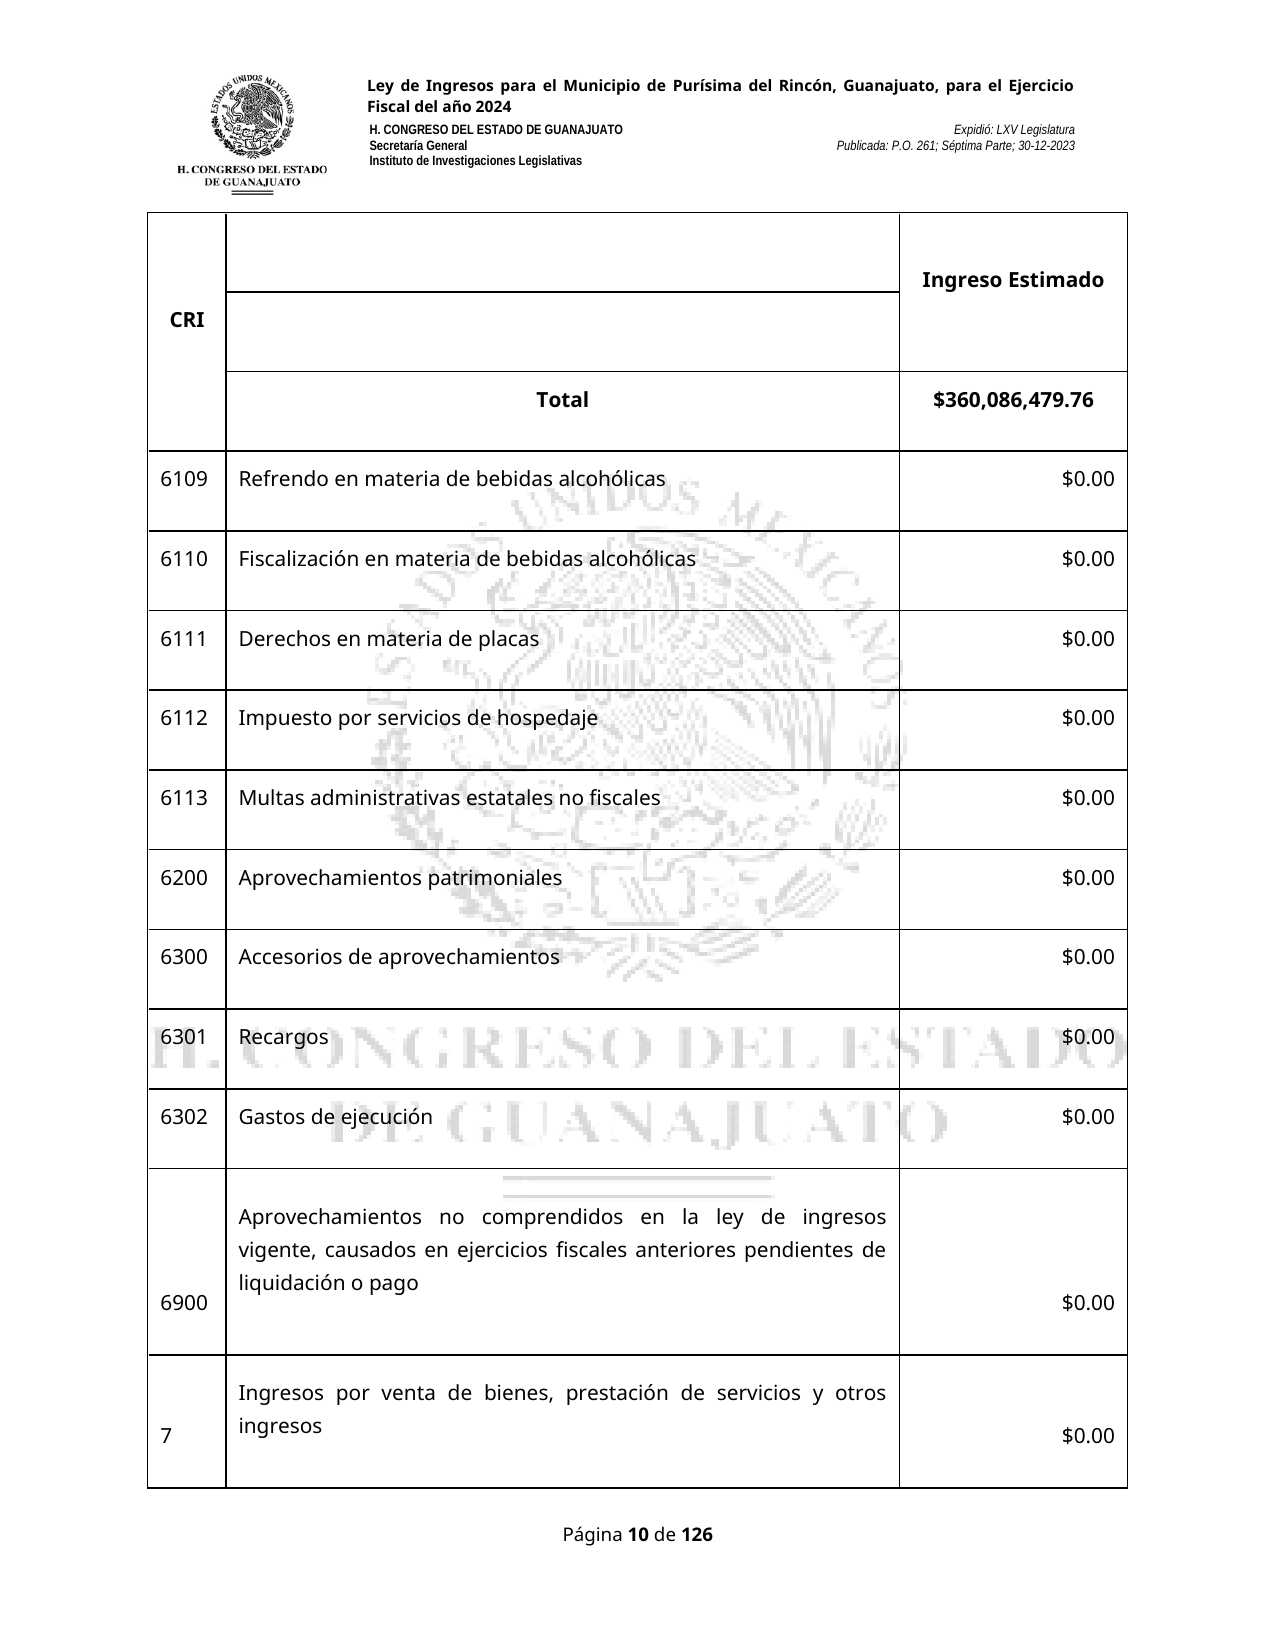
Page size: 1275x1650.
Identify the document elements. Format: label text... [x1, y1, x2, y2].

table_cell 6111 [148, 611, 225, 689]
table_cell Fiscalización en materia de bebidas alcohólicas [227, 532, 899, 610]
table_cell 6301 [148, 1009, 225, 1088]
table_cell $0.00 [900, 1356, 1127, 1487]
table_cell $0.00 [900, 850, 1127, 928]
table_cell Gastos de ejecución [227, 1090, 899, 1167]
table_cell Aprovechamientos patrimoniales [227, 850, 899, 928]
table_cell Multas administrativas estatales no fiscales [227, 771, 899, 849]
table_cell 6900 [148, 1169, 225, 1354]
table_cell 7 [148, 1355, 225, 1487]
picture [177, 75, 327, 201]
table_header [227, 213, 899, 291]
table_cell $0.00 [900, 1010, 1127, 1088]
table_cell Derechos en materia de placas [227, 611, 899, 689]
table_cell 6110 [148, 531, 225, 610]
table_cell $0.00 [900, 532, 1127, 610]
table_cell 6300 [148, 930, 225, 1008]
table_header CRI [148, 213, 226, 450]
table_cell Refrendo en materia de bebidas alcohólicas [227, 452, 899, 530]
table_cell $0.00 [900, 930, 1127, 1008]
table_cell Impuesto por servicios de hospedaje [227, 691, 899, 769]
table_cell 6200 [148, 850, 225, 928]
table_cell 6112 [148, 690, 225, 769]
table_cell Ingresos por venta de bienes, prestación de servicios y otros ingresos [227, 1356, 899, 1487]
table_cell $0.00 [900, 1090, 1127, 1167]
table_cell Recargos [227, 1010, 899, 1088]
table_cell 6302 [148, 1089, 225, 1167]
table_cell [227, 293, 899, 371]
table_cell 6113 [148, 770, 225, 849]
table_cell $360,086,479.76 [900, 372, 1127, 450]
table_cell 6109 [148, 451, 225, 530]
table_cell $0.00 [900, 452, 1127, 530]
table_cell Aprovechamientos no comprendidos en la ley de ingresos vigente, causados en ejercicios fiscales anteriores pendientes de liquidación o pago [227, 1169, 899, 1354]
table_cell Accesorios de aprovechamientos [227, 930, 899, 1008]
table_header Ingreso Estimado [900, 213, 1127, 371]
table_cell Total [227, 372, 899, 450]
table_cell $0.00 [900, 691, 1127, 769]
table_cell $0.00 [900, 611, 1127, 689]
table_cell $0.00 [900, 1169, 1127, 1354]
table_cell $0.00 [900, 771, 1127, 849]
